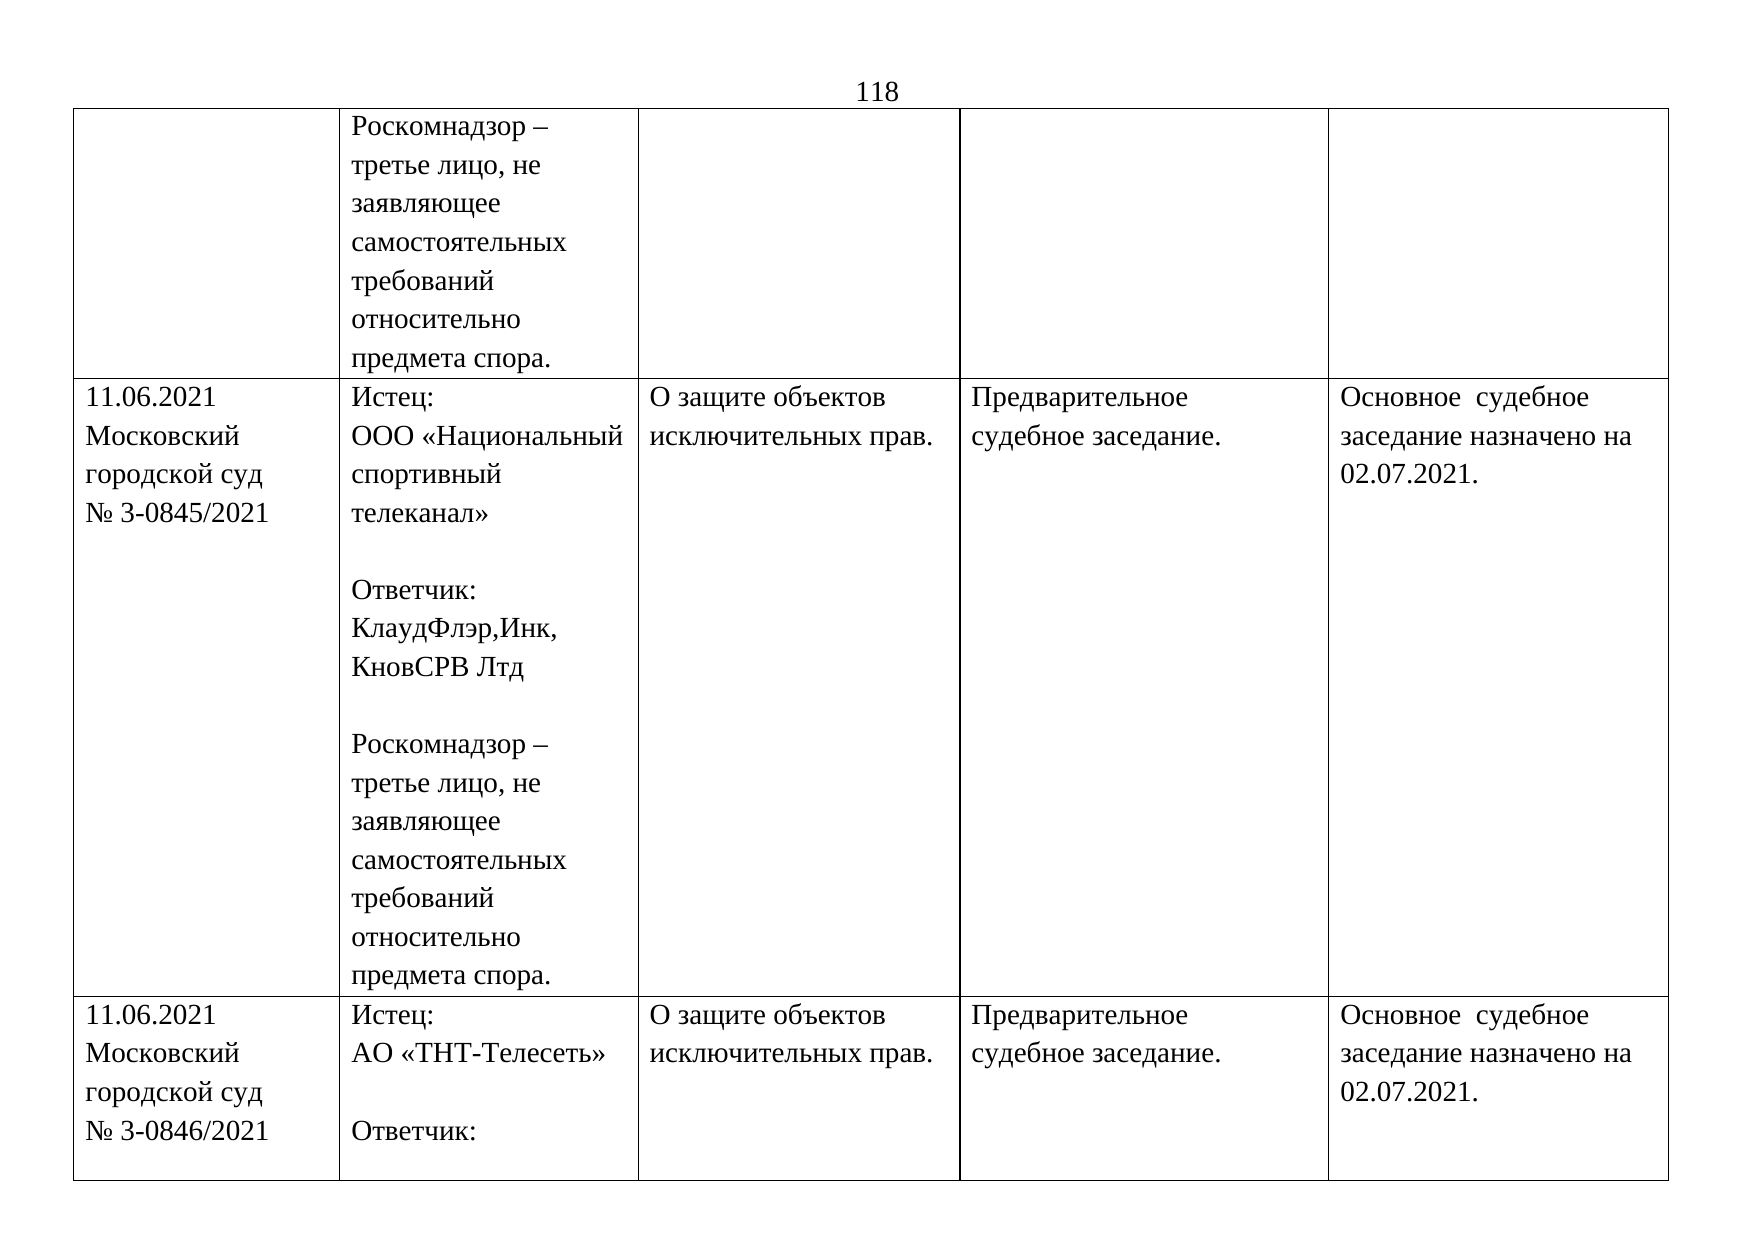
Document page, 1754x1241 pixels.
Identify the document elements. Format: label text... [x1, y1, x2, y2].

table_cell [639, 997, 959, 1180]
table_cell Истец: ООО «Национальный спортивный телеканал» Ответчик: КлаудФлэр,Инк, КновСРВ Лтд Роскомнадзор – третье лицо, не заявляющее самостоятельных требований относительно предмета спора. [340, 379, 638, 996]
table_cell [961, 997, 1328, 1180]
table_cell Основное судебное заседание назначено на 02.07.2021. [1329, 379, 1668, 996]
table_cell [961, 109, 1328, 378]
table_cell Предварительное судебное заседание. [961, 379, 1328, 996]
table_cell 11.06.2021 Московский городской суд № 3-0845/2021 [74, 379, 339, 996]
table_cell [340, 109, 638, 378]
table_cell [340, 997, 638, 1180]
table_cell О защите объектов исключительных прав. [639, 379, 959, 996]
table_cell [74, 997, 339, 1180]
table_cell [1329, 997, 1668, 1180]
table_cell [74, 109, 339, 378]
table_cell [1329, 109, 1668, 378]
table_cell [639, 109, 959, 378]
